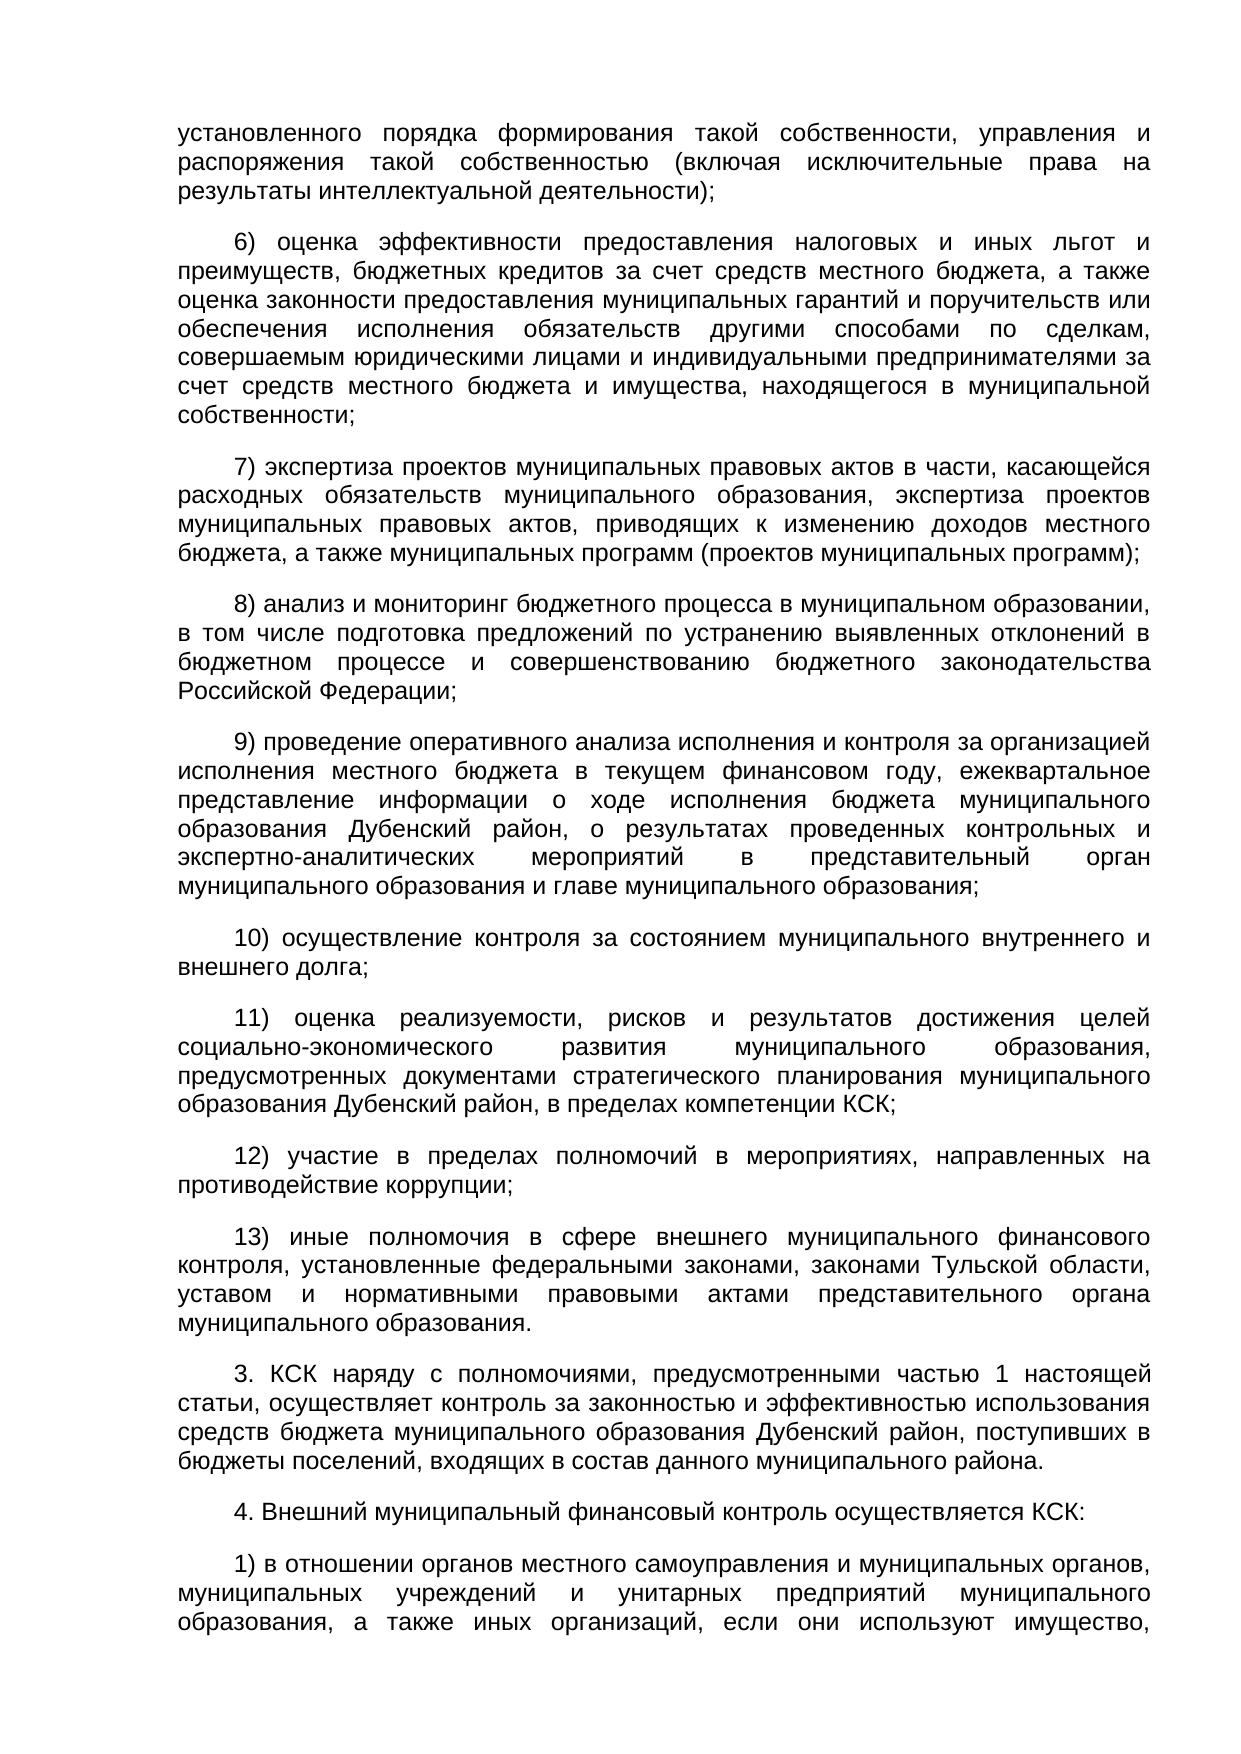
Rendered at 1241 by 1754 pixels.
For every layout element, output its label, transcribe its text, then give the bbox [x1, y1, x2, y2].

text 4. Внешний муниципальный финансовый контроль осуществляется КСК: [177, 1497, 1152, 1526]
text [177, 118, 1152, 204]
text 9) проведение оперативного анализа исполнения и контроля за организацией исполнения местного бюджета в текущем финансовом году, ежеквартальное представление информации о ходе исполнения бюджета муниципального образования Дубенский район, о результатах проведенных контрольных и экспертно-аналитических мероприятий в представительный орган муниципального образования и главе муниципального образования; [177, 727, 1152, 900]
text 7) экспертиза проектов муниципальных правовых актов в части, касающейся расходных обязательств муниципального образования, экспертиза проектов муниципальных правовых актов, приводящих к изменению доходов местного бюджета, а также муниципальных программ (проектов муниципальных программ); [177, 451, 1152, 566]
text 11) оценка реализуемости, рисков и результатов достижения целей социально-экономического развития муниципального образования, предусмотренных документами стратегического планирования муниципального образования Дубенский район, в пределах компетенции КСК; [177, 1003, 1152, 1118]
text 12) участие в пределах полномочий в мероприятиях, направленных на противодействие коррупции; [177, 1141, 1152, 1198]
text 6) оценка эффективности предоставления налоговых и иных льгот и преимуществ, бюджетных кредитов за счет средств местного бюджета, а также оценка законности предоставления муниципальных гарантий и поручительств или обеспечения исполнения обязательств другими способами по сделкам, совершаемым юридическими лицами и индивидуальными предпринимателями за счет средств местного бюджета и имущества, находящегося в муниципальной собственности; [177, 227, 1152, 428]
text 10) осуществление контроля за состоянием муниципального внутреннего и внешнего долга; [177, 923, 1152, 980]
text 8) анализ и мониторинг бюджетного процесса в муниципальном образовании, в том числе подготовка предложений по устранению выявленных отклонений в бюджетном процессе и совершенствованию бюджетного законодательства Российской Федерации; [177, 589, 1152, 704]
text 3. КСК наряду с полномочиями, предусмотренными частью 1 настоящей статьи, осуществляет контроль за законностью и эффективностью использования средств бюджета муниципального образования Дубенский район, поступивших в бюджеты поселений, входящих в состав данного муниципального района. [177, 1359, 1152, 1474]
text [177, 1549, 1152, 1635]
text 13) иные полномочия в сфере внешнего муниципального финансового контроля, установленные федеральными законами, законами Тульской области, уставом и нормативными правовыми актами представительного органа муниципального образования. [177, 1221, 1152, 1336]
